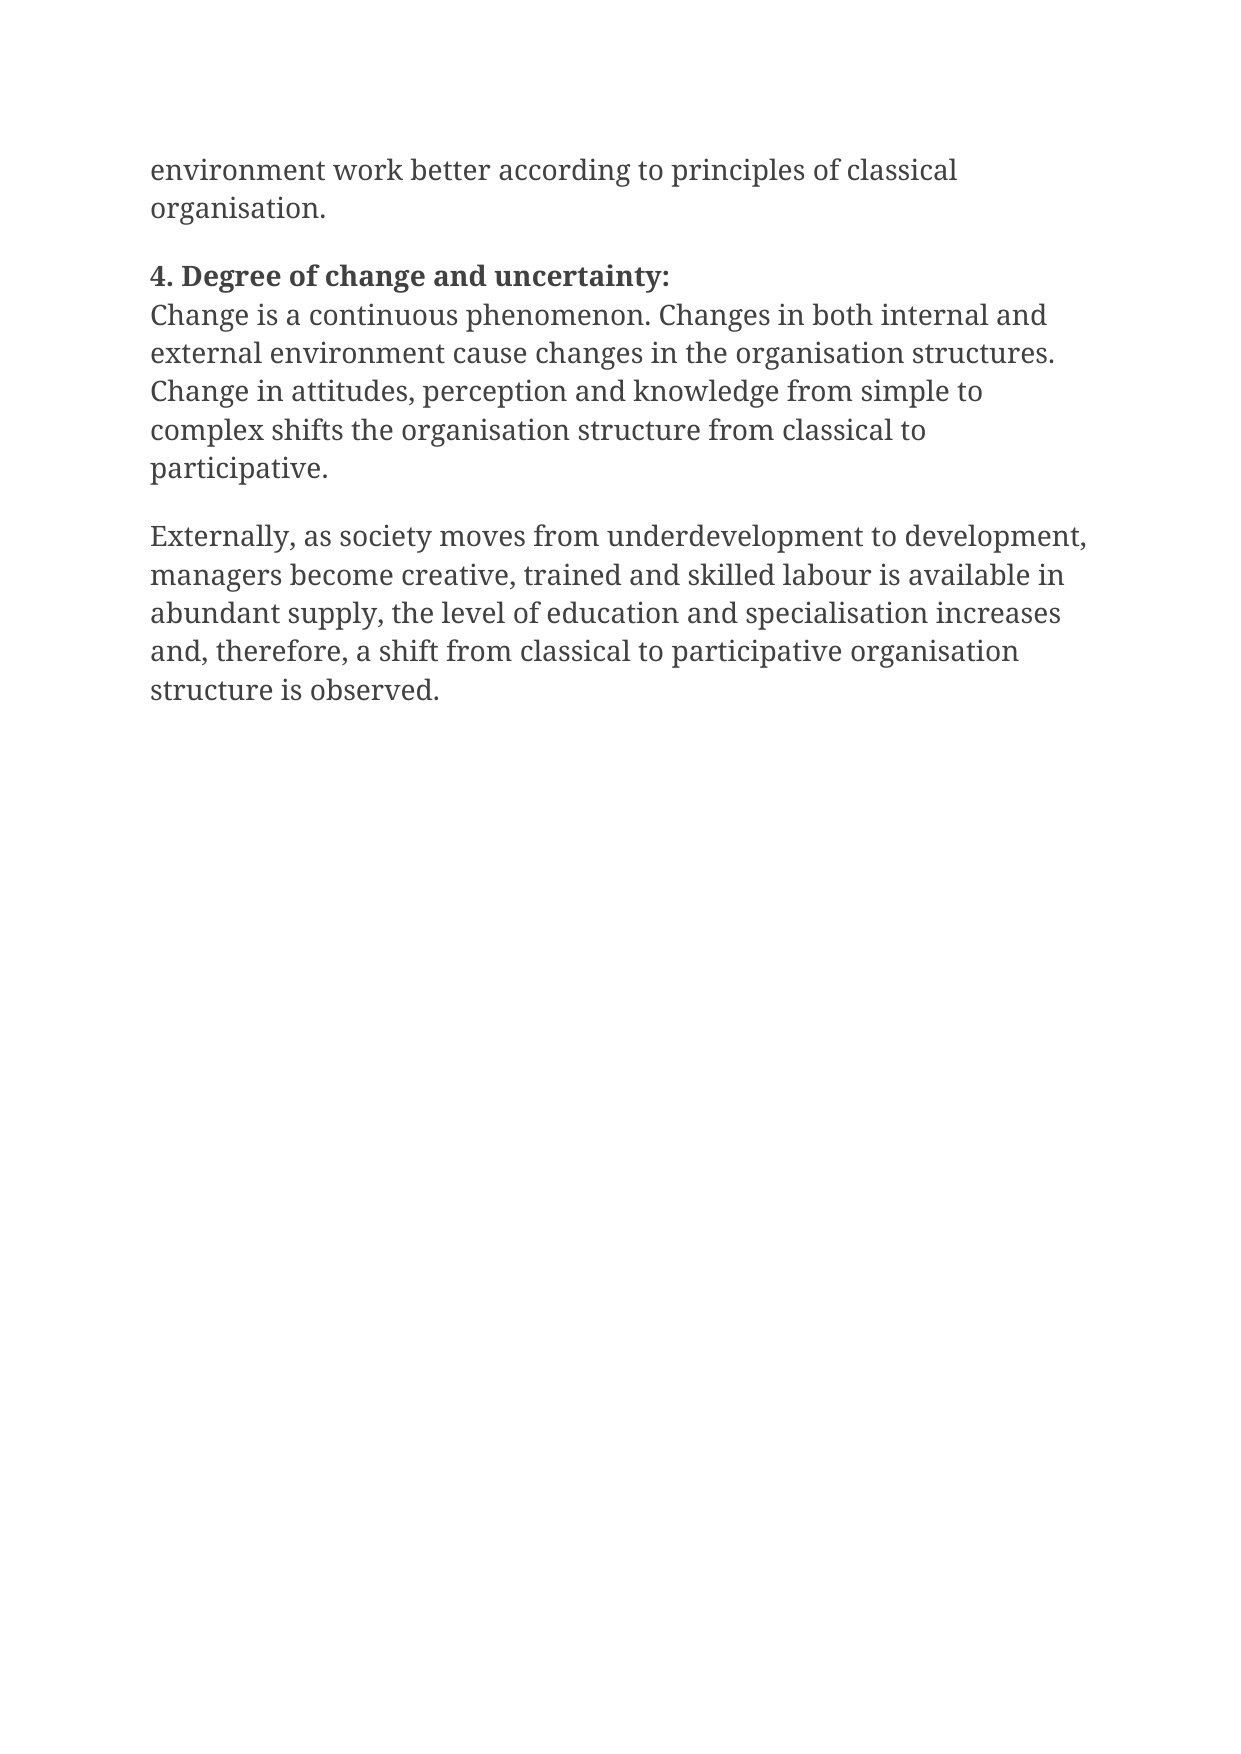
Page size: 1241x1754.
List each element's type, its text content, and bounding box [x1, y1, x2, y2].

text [150, 150, 1090, 227]
text Change is a continuous phenomenon. Changes in both internal and external environment cause changes in the organisation structures. Change in attitudes, perception and knowledge from simple to complex shifts the organisation structure from classical to participative. [150, 295, 1090, 487]
text Externally, as society moves from underdevelopment to development, managers become creative, trained and skilled labour is available in abundant supply, the level of education and specialisation increases and, therefore, a shift from classical to participative organisation structure is observed. [150, 517, 1090, 708]
text 4. Degree of change and uncertainty: [150, 257, 1090, 295]
